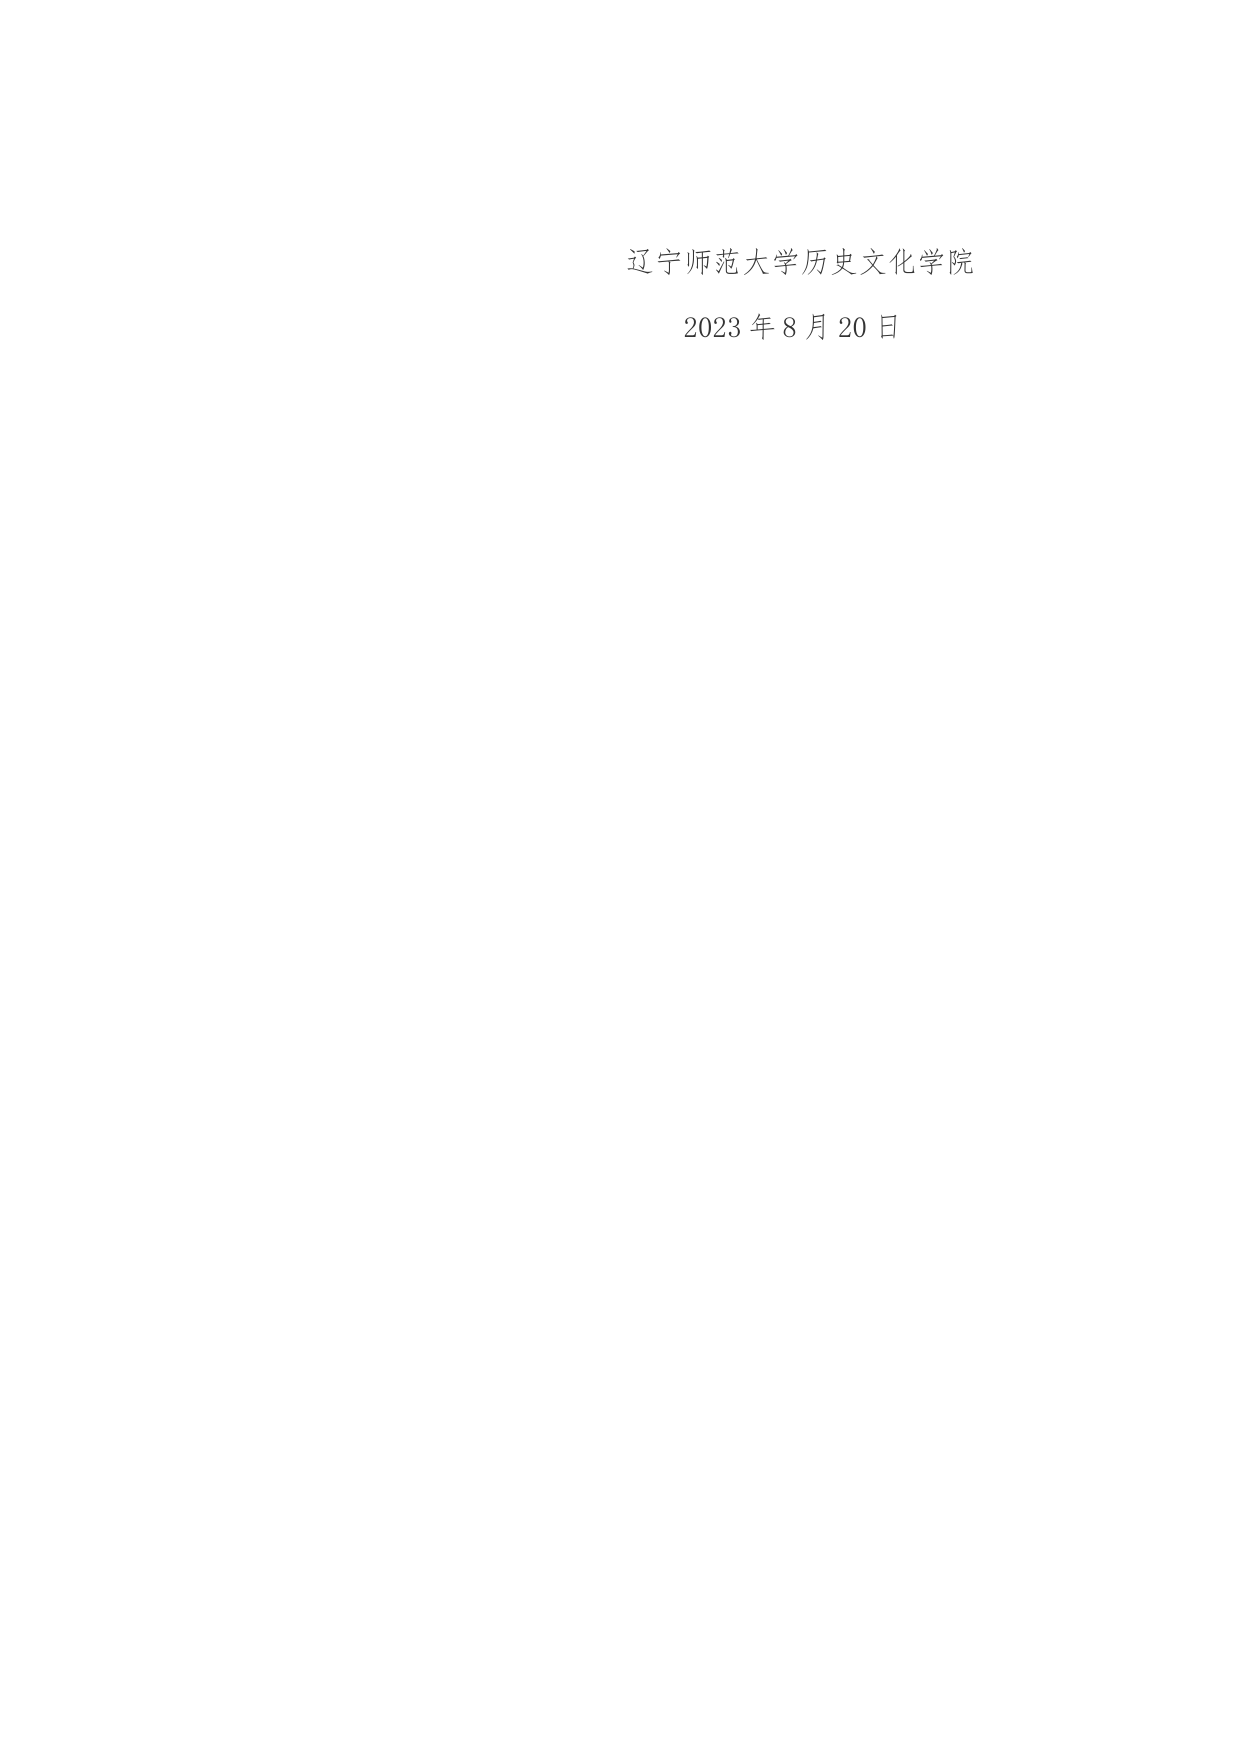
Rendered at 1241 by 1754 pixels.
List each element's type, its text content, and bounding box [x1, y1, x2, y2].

text 辽宁师范大学历史文化学院 [187, 227, 1053, 292]
text 2023年8月20日 [187, 292, 1053, 357]
